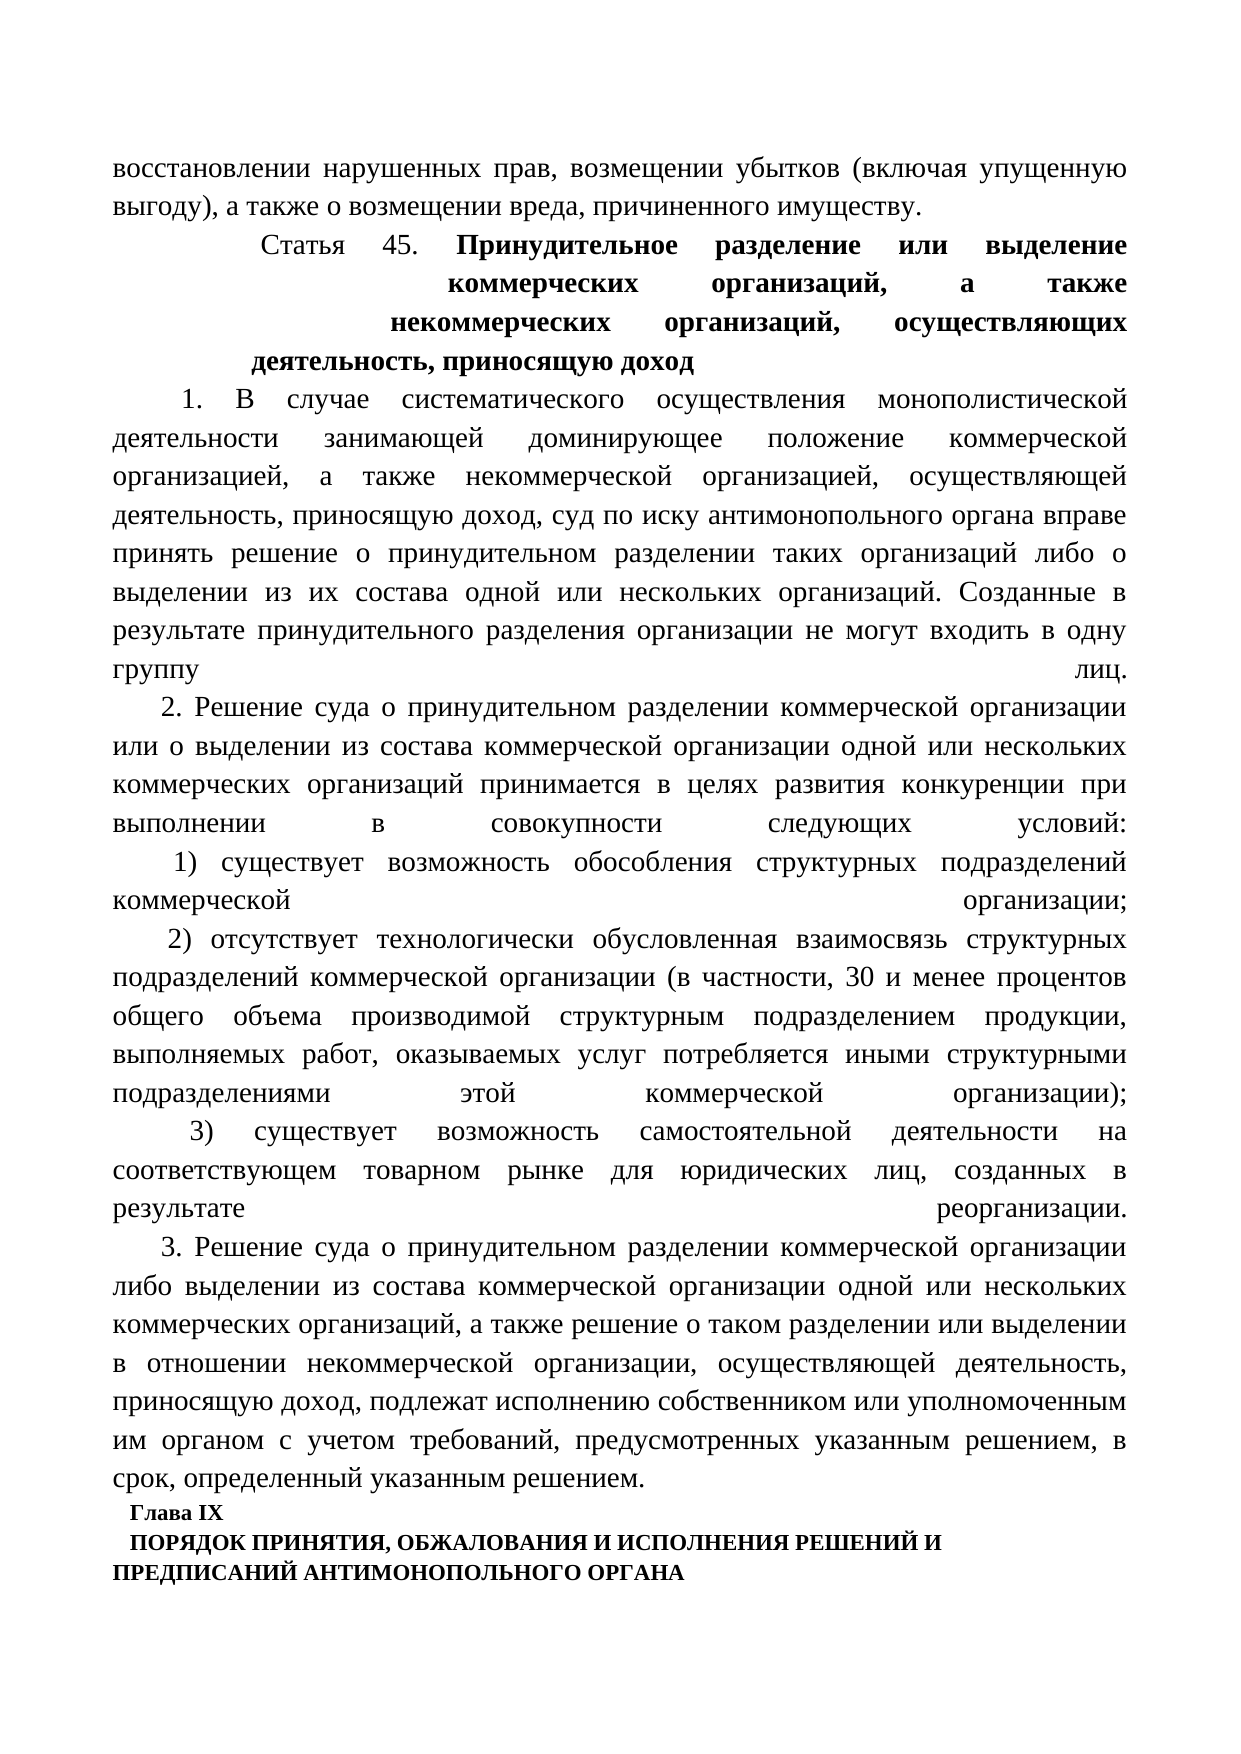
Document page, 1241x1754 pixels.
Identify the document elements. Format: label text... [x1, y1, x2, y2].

text ПОРЯДОК ПРИНЯТИЯ, ОБЖАЛОВАНИЯ И ИСПОЛНЕНИЯ РЕШЕНИЙ И ПРЕДПИСАНИЙ АНТИМОНОПОЛЬНОГО ОРГАНА [112, 1529, 1128, 1586]
text 1. В случае систематического осуществления монополистической деятельности занимающей доминирующее положение коммерческой организацией, а также некоммерческой организацией, осуществляющей деятельность, приносящую доход, суд по иску антимонопольного органа вправе принять решение о принудительном разделении таких организаций либо о выделении из их состава одной или нескольких организаций. Созданные в результате принудительного разделения организации не могут входить в одну группу лиц. 2. Решение суда о принудительном разделении коммерческой организации или о выделении из состава коммерческой организации одной или нескольких коммерческих организаций принимается в целях развития конкуренции при выполнении в совокупности следующих условий: 1) существует возможность обособления структурных подразделений коммерческой организации; 2) отсутствует технологически обусловленная взаимосвязь структурных подразделений коммерческой организации (в частности, 30 и менее процентов общего объема производимой структурным подразделением продукции, выполняемых работ, оказываемых услуг потребляется иными структурными подразделениями этой коммерческой организации); 3) существует возможность самостоятельной деятельности на соответствующем товарном рынке для юридических лиц, созданных в результате реорганизации. 3. Решение суда о принудительном разделении коммерческой организации либо выделении из состава коммерческой организации одной или нескольких коммерческих организаций, а также решение о таком разделении или выделении в отношении некоммерческой организации, осуществляющей деятельность, приносящую доход, подлежат исполнению собственником или уполномоченным им органом с учетом требований, предусмотренных указанным решением, в срок, определенный указанным решением. [112, 381, 1128, 1494]
text Глава IX [112, 1499, 1128, 1525]
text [112, 150, 1128, 222]
text Статья 45. Принудительное разделение или выделение коммерческих организаций, а также некоммерческих организаций, осуществляющих деятельность, приносящую доход [112, 227, 1128, 376]
